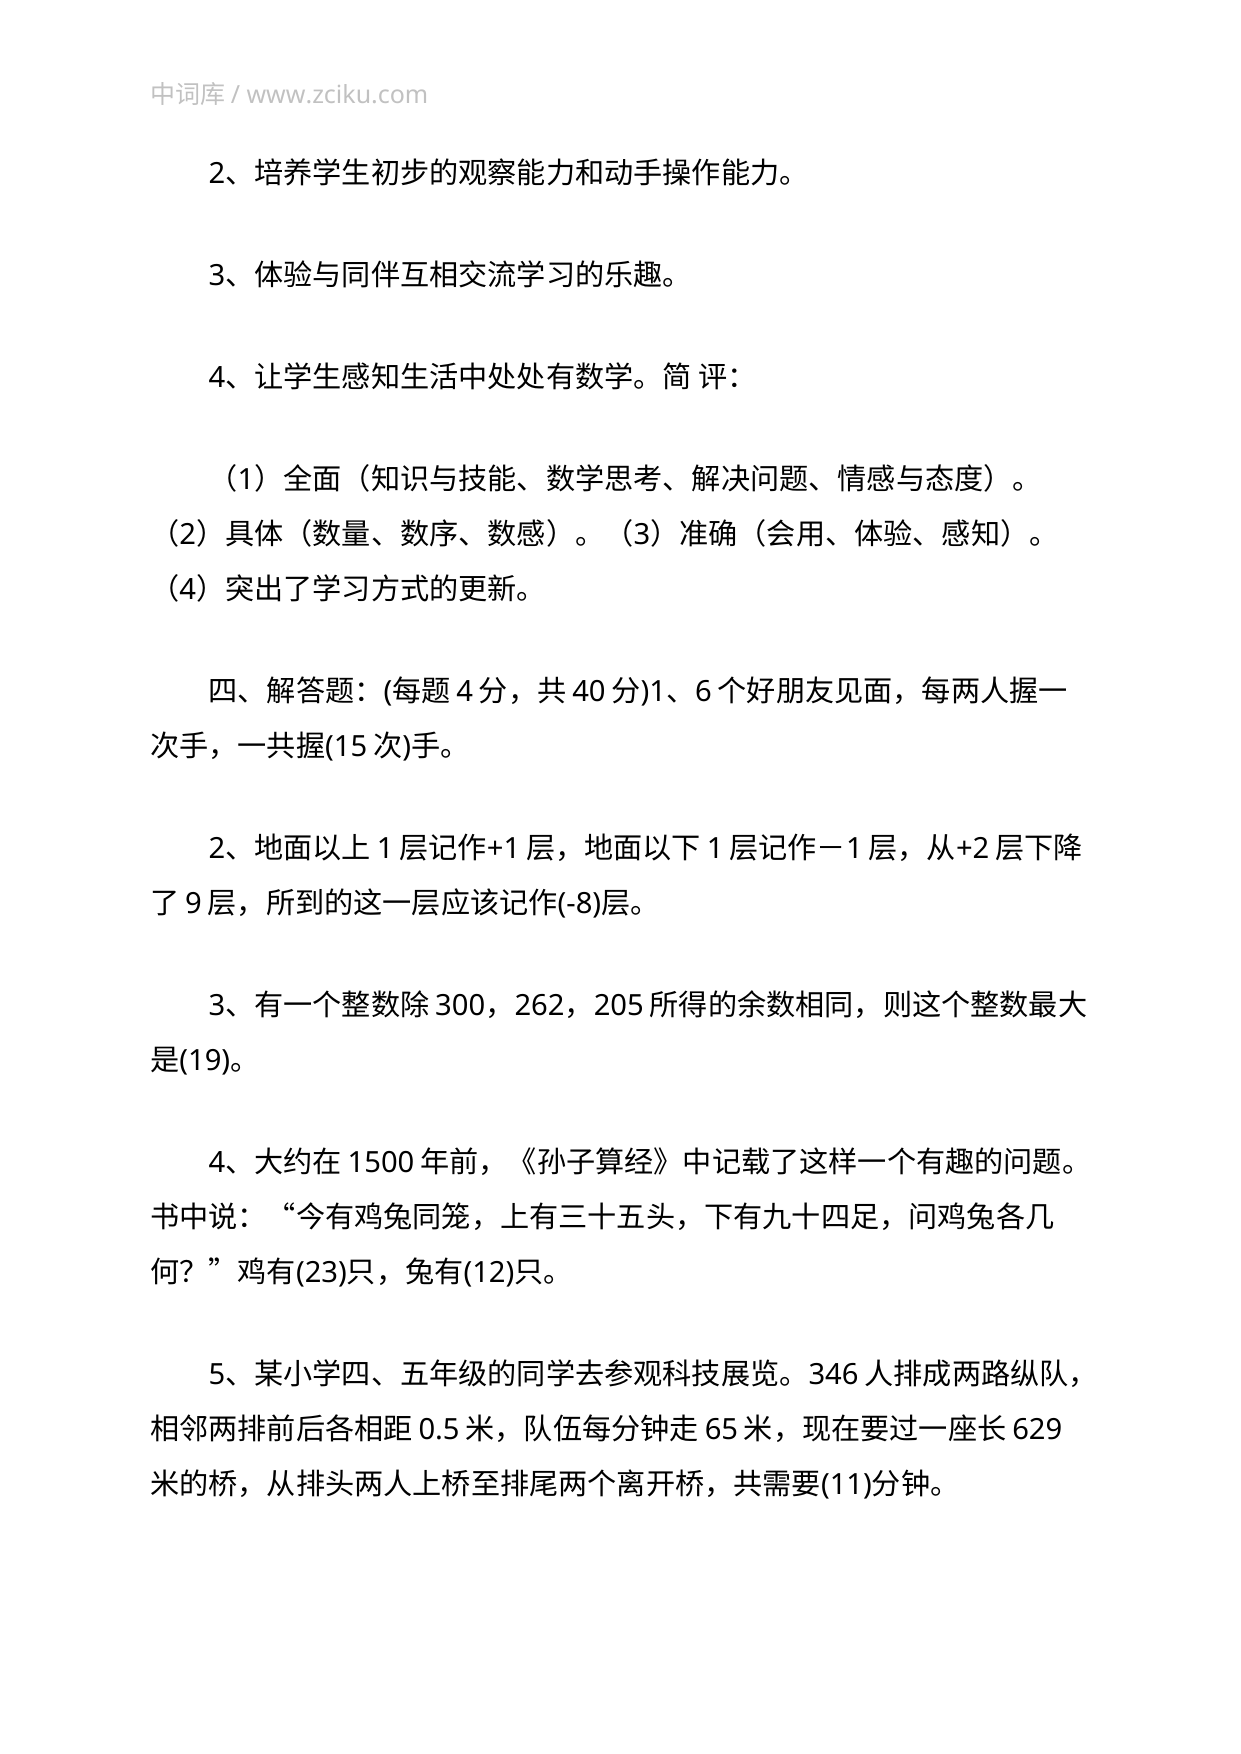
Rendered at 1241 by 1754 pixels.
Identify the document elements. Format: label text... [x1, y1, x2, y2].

text 4、大约在1500年前，《孙子算经》中记载了这样一个有趣的问题。书中说：“今有鸡兔同笼，上有三十五头，下有九十四足，问鸡兔各几何？”鸡有(23)只，兔有(12)只。 [150, 1139, 1090, 1291]
text 四、解答题：(每题4分，共40分)1、6个好朋友见面，每两人握一次手，一共握(15次)手。 [150, 668, 1090, 765]
text 2、培养学生初步的观察能力和动手操作能力。 [150, 150, 1090, 192]
text 3、体验与同伴互相交流学习的乐趣。 [150, 252, 1090, 294]
text 2、地面以上1层记作+1层，地面以下1层记作－1层，从+2层下降了9层，所到的这一层应该记作(-8)层。 [150, 825, 1090, 922]
text 5、某小学四、五年级的同学去参观科技展览。346人排成两路纵队，相邻两排前后各相距0.5米，队伍每分钟走65米，现在要过一座长629米的桥，从排头两人上桥至排尾两个离开桥，共需要(11)分钟。 [150, 1351, 1090, 1503]
text 3、有一个整数除300，262，205所得的余数相同，则这个整数最大是(19)。 [150, 982, 1090, 1079]
text （1）全面（知识与技能、数学思考、解决问题、情感与态度）。（2）具体（数量、数序、数感）。（3）准确（会用、体验、感知）。（4）突出了学习方式的更新。 [150, 456, 1090, 608]
text 4、让学生感知生活中处处有数学。简 评： [150, 354, 1090, 396]
